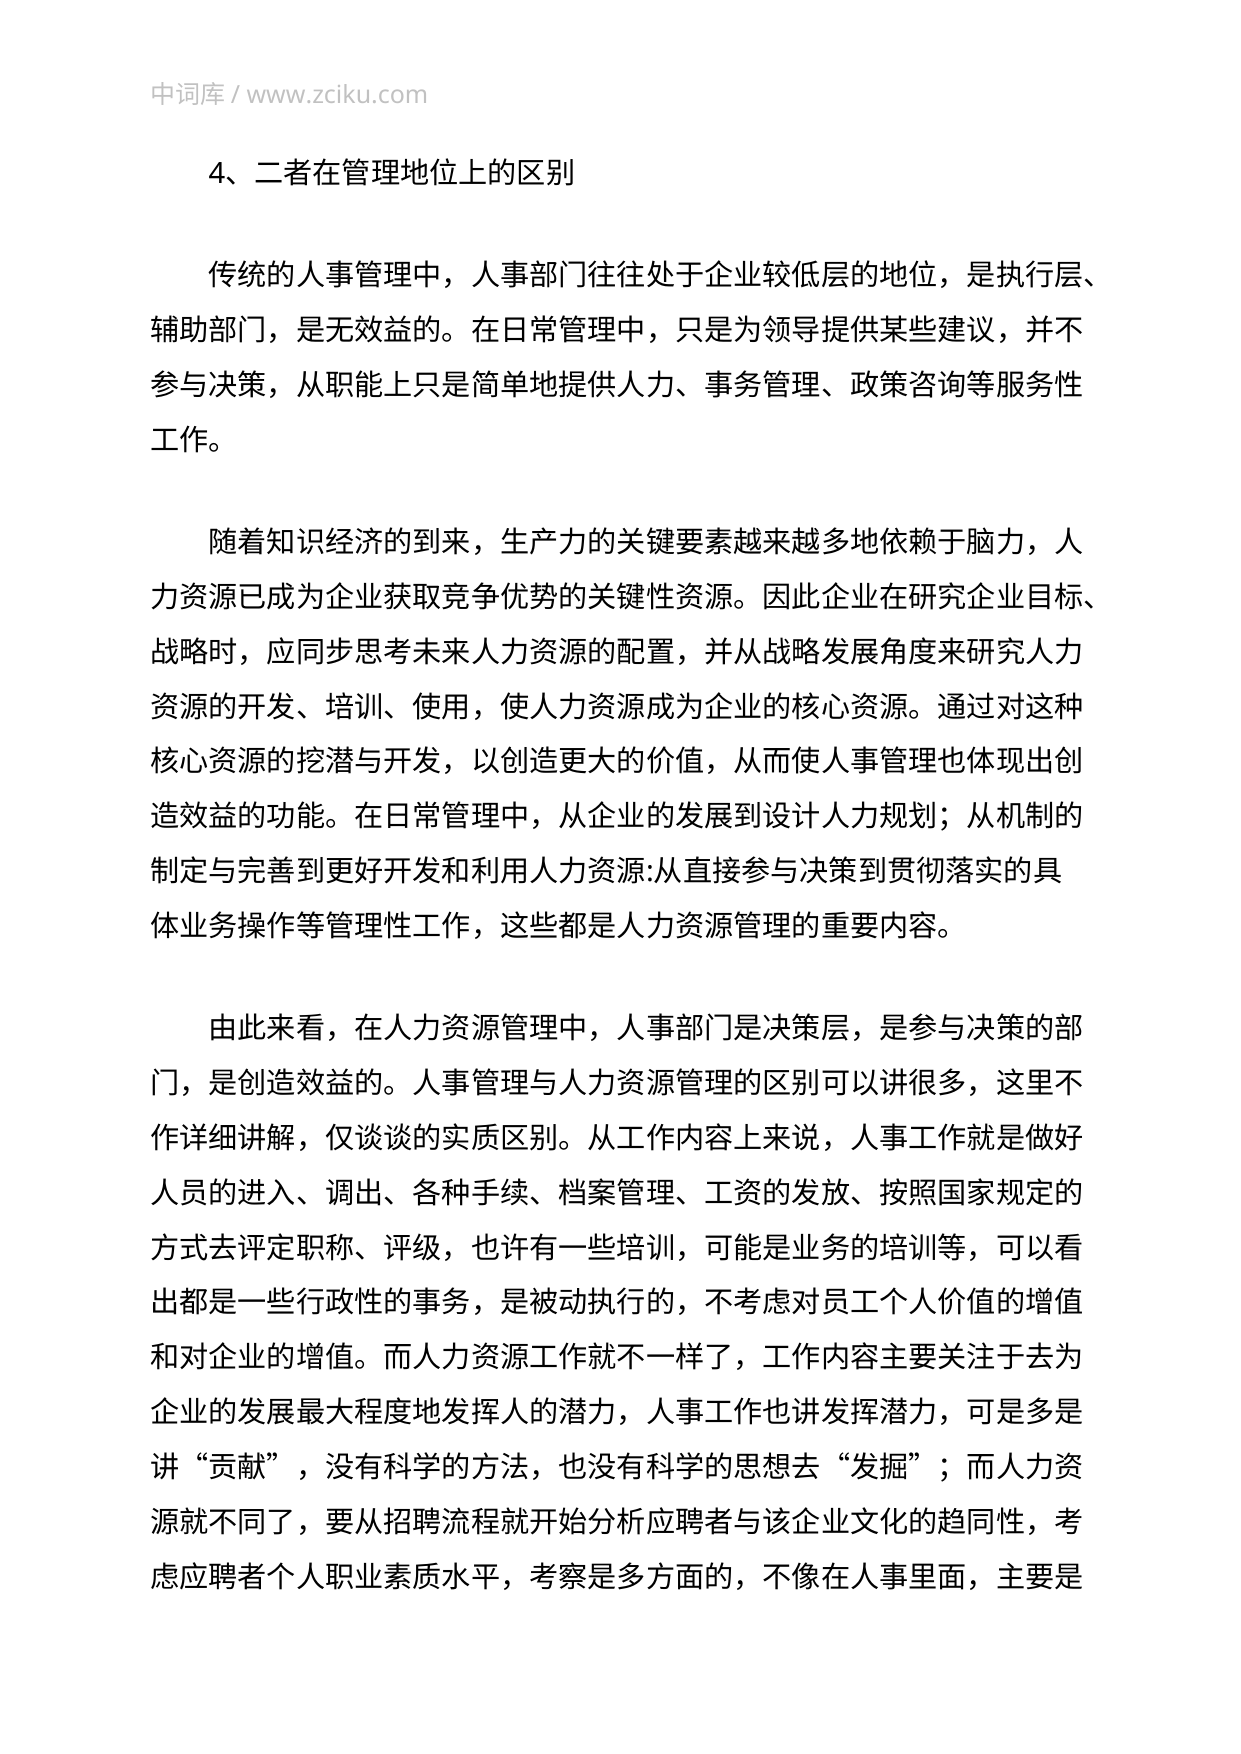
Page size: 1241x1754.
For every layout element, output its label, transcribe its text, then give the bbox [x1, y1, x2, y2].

text 传统的人事管理中，人事部门往往处于企业较低层的地位，是执行层、辅助部门，是无效益的。在日常管理中，只是为领导提供某些建议，并不参与决策，从职能上只是简单地提供人力、事务管理、政策咨询等服务性工作。 [150, 252, 1090, 459]
text 随着知识经济的到来，生产力的关键要素越来越多地依赖于脑力，人力资源已成为企业获取竞争优势的关键性资源。因此企业在研究企业目标、战略时，应同步思考未来人力资源的配置，并从战略发展角度来研究人力资源的开发、培训、使用，使人力资源成为企业的核心资源。通过对这种核心资源的挖潜与开发，以创造更大的价值，从而使人事管理也体现出创造效益的功能。在日常管理中，从企业的发展到设计人力规划；从机制的制定与完善到更好开发和利用人力资源:从直接参与决策到贯彻落实的具体业务操作等管理性工作，这些都是人力资源管理的重要内容。 [150, 518, 1090, 945]
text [150, 1004, 1090, 1596]
text 4、二者在管理地位上的区别 [150, 150, 1090, 192]
